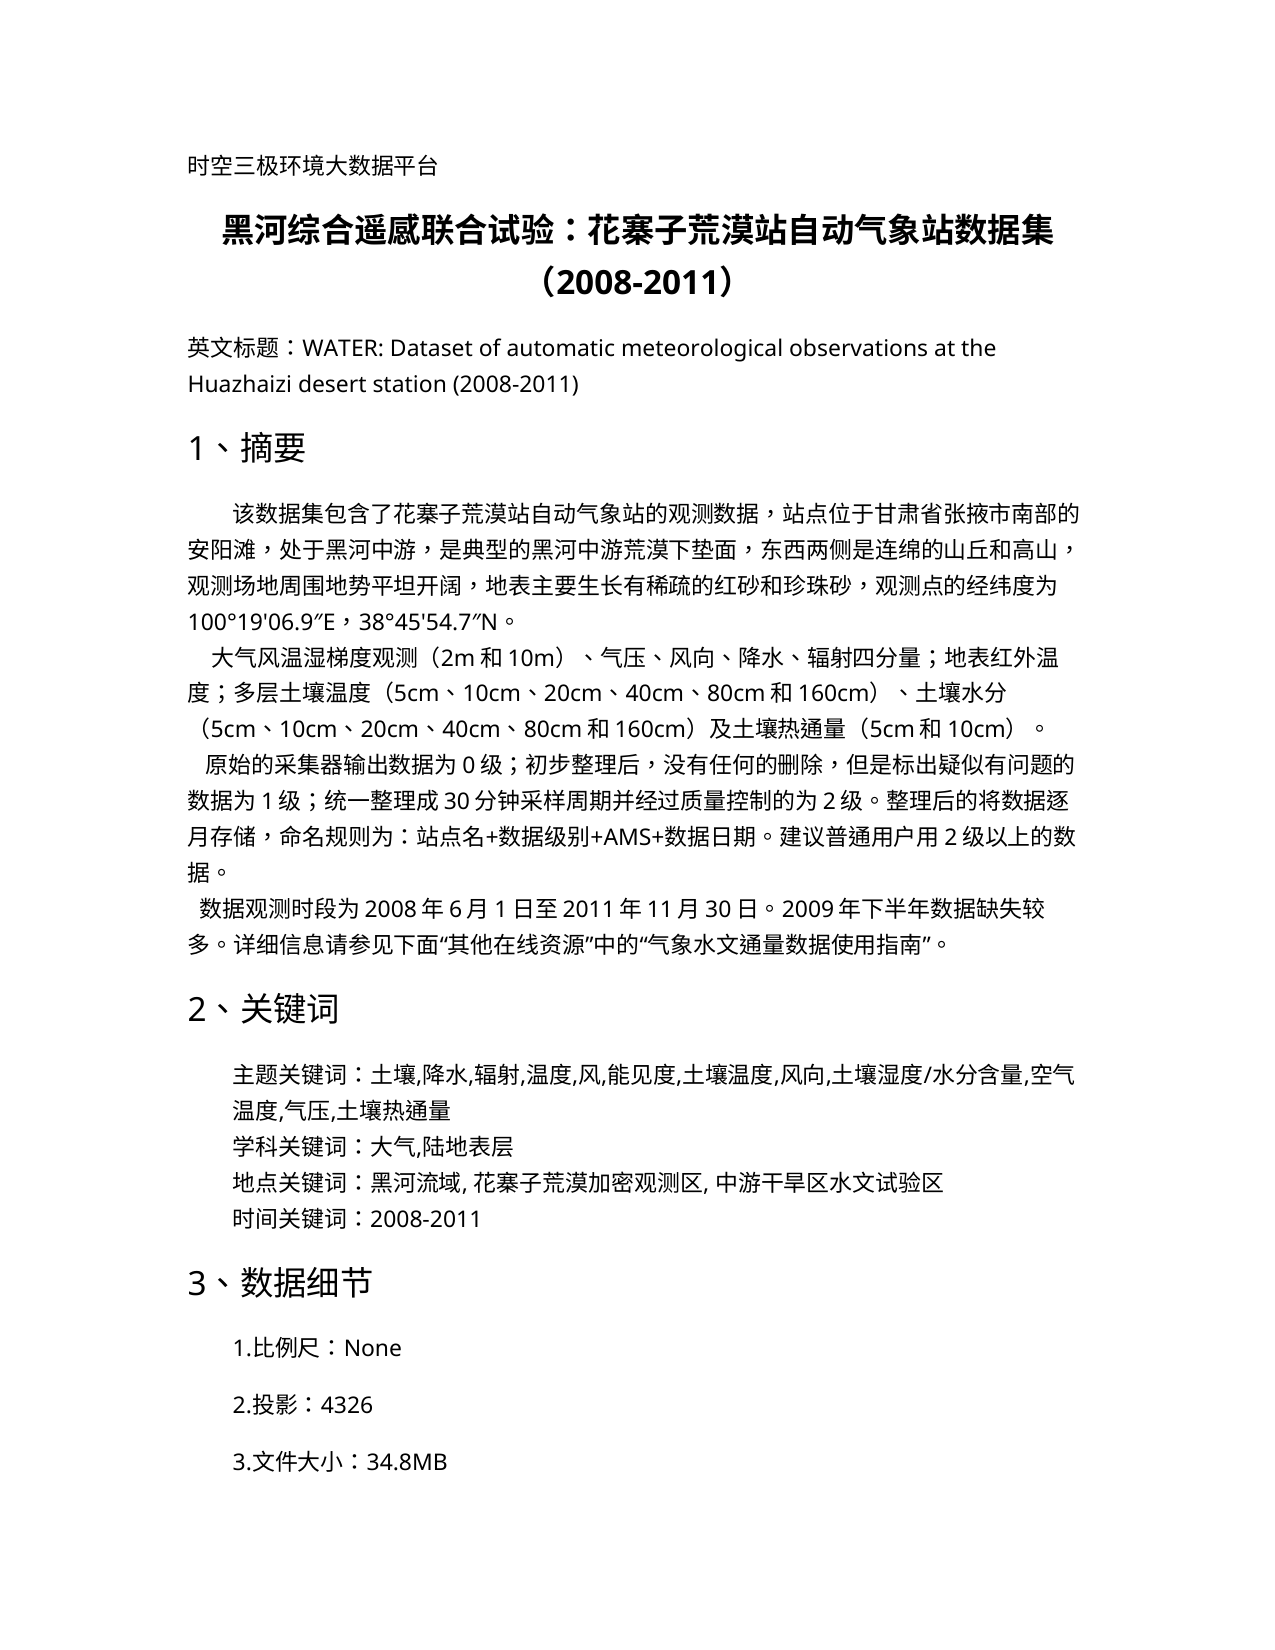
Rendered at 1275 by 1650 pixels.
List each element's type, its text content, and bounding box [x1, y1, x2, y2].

text 该数据集包含了花寨子荒漠站自动气象站的观测数据，站点位于甘肃省张掖市南部的安阳滩，处于黑河中游，是典型的黑河中游荒漠下垫面，东西两侧是连绵的山丘和高山，观测场地周围地势平坦开阔，地表主要生长有稀疏的红砂和珍珠砂，观测点的经纬度为100°19'06.9″E，38°45'54.7″N。 大气风温湿梯度观测（2m和10m）、气压、风向、降水、辐射四分量；地表红外温度；多层土壤温度（5cm、10cm、20cm、40cm、80cm和160cm）、土壤水分（5cm、10cm、20cm、40cm、80cm和160cm）及土壤热通量（5cm和10cm）。 原始的采集器输出数据为0级；初步整理后，没有任何的删除，但是标出疑似有问题的数据为1级；统一整理成30分钟采样周期并经过质量控制的为2级。整理后的将数据逐月存储，命名规则为：站点名+数据级别+AMS+数据日期。建议普通用户用2级以上的数据。 数据观测时段为2008年6月1日至2011年11月30日。2009年下半年数据缺失较多。详细信息请参见下面“其他在线资源”中的“气象水文通量数据使用指南”。 [187, 498, 1087, 960]
text 黑河综合遥感联合试验：花寨子荒漠站自动气象站数据集（2008-2011） [187, 207, 1087, 304]
text 主题关键词：土壤,降水,辐射,温度,风,能见度,土壤温度,风向,土壤湿度/水分含量,空气温度,气压,土壤热通量 学科关键词：大气,陆地表层 地点关键词：黑河流域, 花寨子荒漠加密观测区, 中游干旱区水文试验区 时间关键词：2008-2011 [232, 1059, 1087, 1234]
text 2.投影：4326 [232, 1389, 1087, 1420]
text 1、摘要 [187, 425, 1087, 470]
text 3、数据细节 [187, 1259, 1087, 1305]
text 1.比例尺：None [232, 1332, 1087, 1363]
text 时空三极环境大数据平台 [187, 150, 1087, 181]
text 2、关键词 [187, 986, 1087, 1031]
text 3.文件大小：34.8MB [232, 1446, 1087, 1477]
text 英文标题：WATER: Dataset of automatic meteorological observations at the Huazhaizi desert station (2008-2011) [187, 332, 1087, 399]
